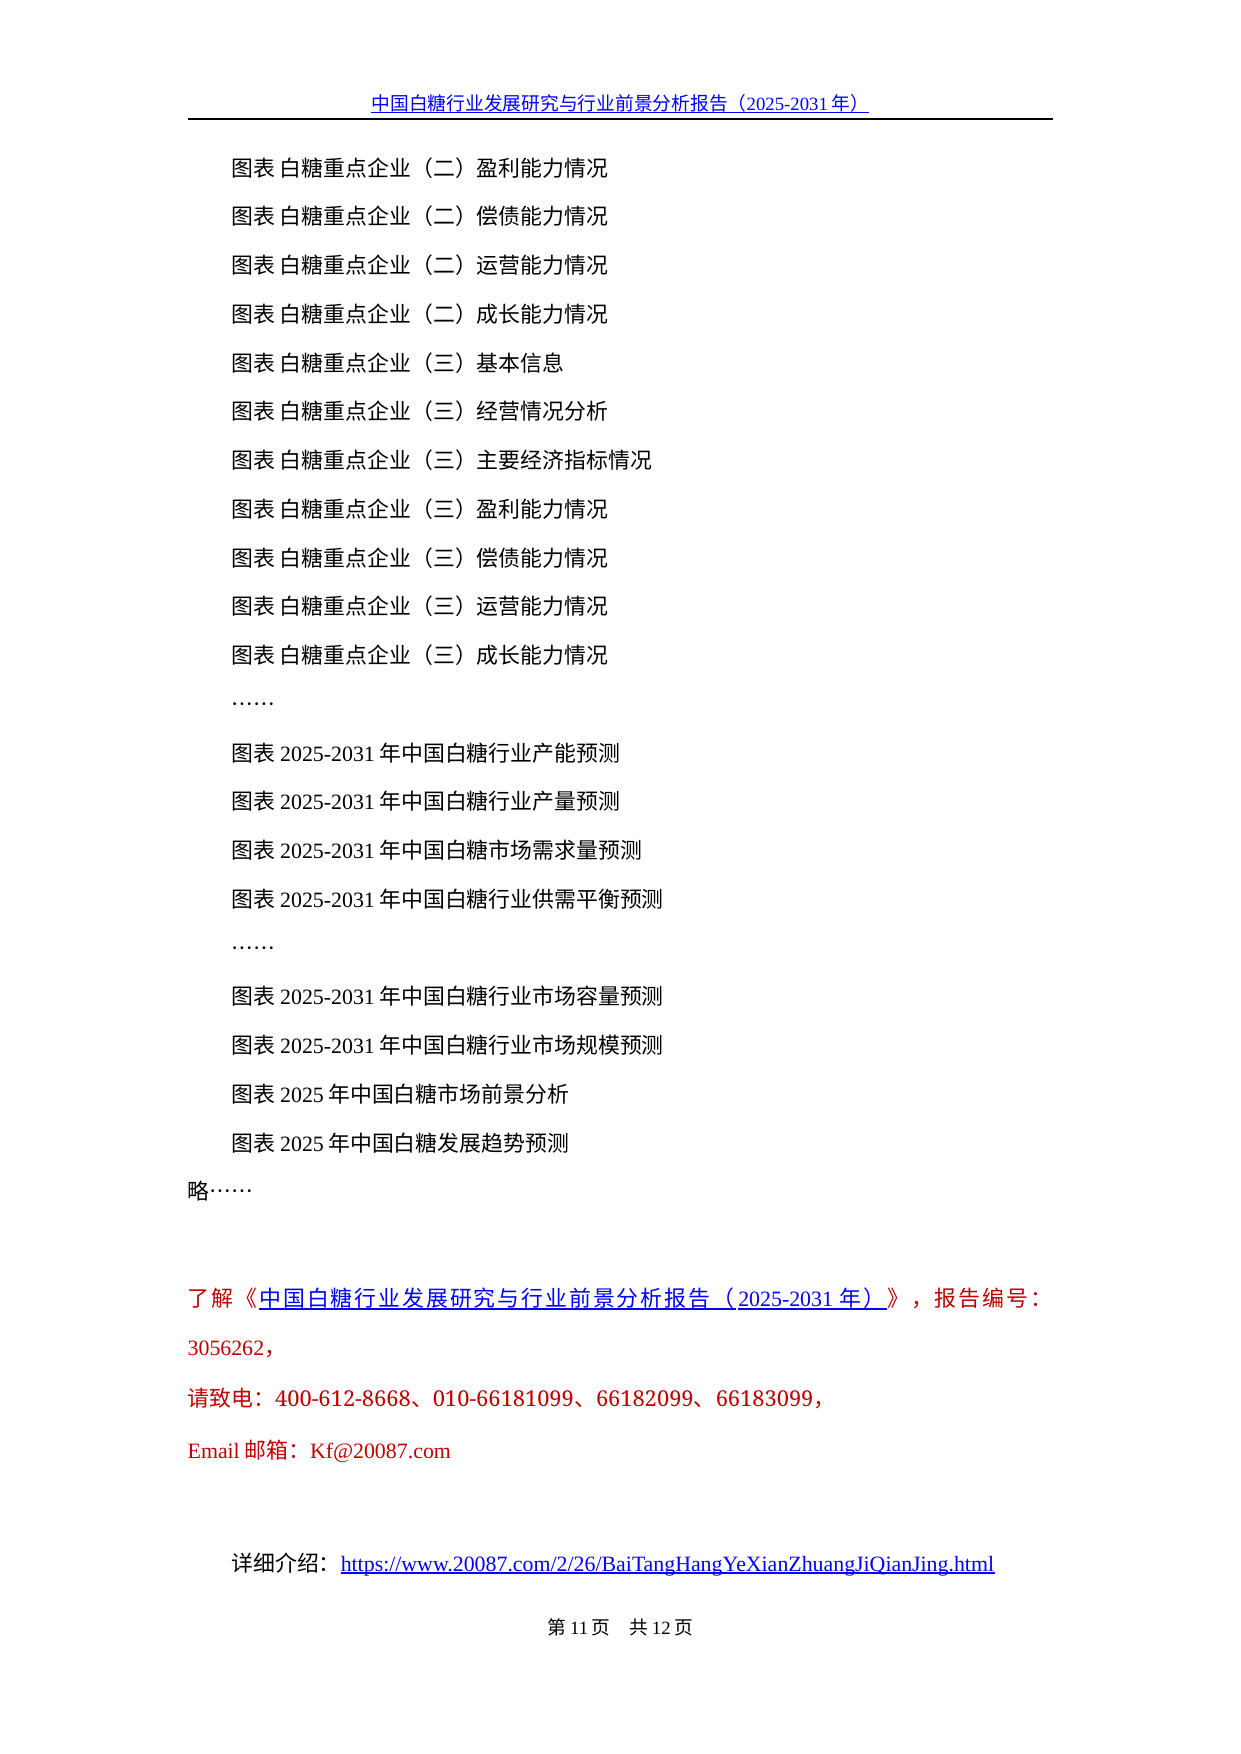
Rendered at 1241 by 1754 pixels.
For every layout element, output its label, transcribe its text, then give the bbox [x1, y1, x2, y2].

text 详细介绍：https://www.20087.com/2/26/BaiTangHangYeXianZhuangJiQianJing.html [187, 1545, 1053, 1578]
text 了解《中国白糖行业发展研究与行业前景分析报告（2025-2031年）》，报告编号：3056262， [187, 1280, 1053, 1362]
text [187, 150, 1053, 1206]
text 请致电：400-612-8668、010-66181099、66182099、66183099， [187, 1381, 1053, 1413]
text Email邮箱：Kf@20087.com [187, 1432, 1053, 1465]
